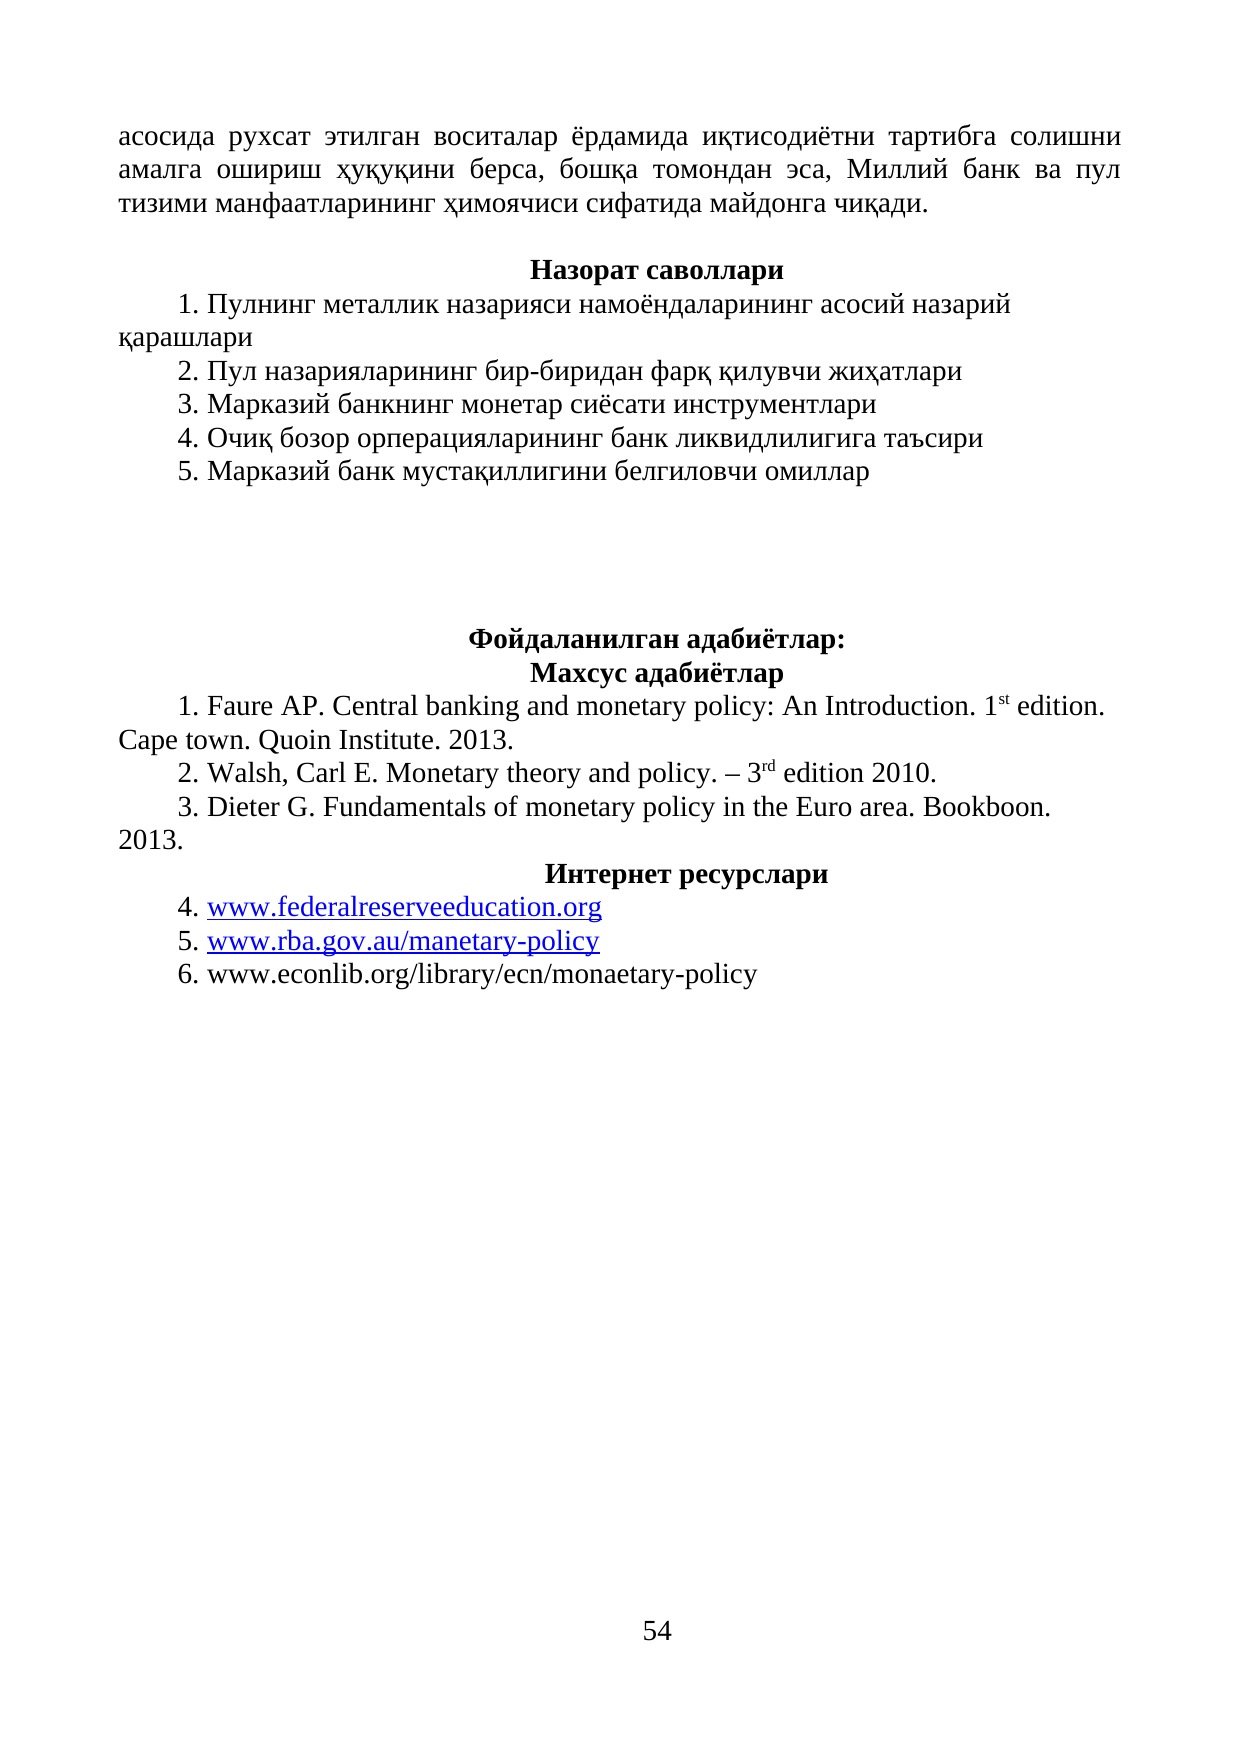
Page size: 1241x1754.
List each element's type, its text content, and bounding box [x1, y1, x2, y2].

list www.econlib.org/library/ecn/monaetary-policy [118, 957, 1122, 990]
list Walsh, Carl E. Monetary theory and policy. – 3rd edition 2010. [118, 755, 1122, 789]
list www.rba.gov.au/manetary-policy [118, 923, 1122, 957]
list www.federalreserveeducation.org [118, 889, 1122, 923]
text Назорат саволлари [118, 252, 1122, 286]
list Faure AP. Central banking and monetary policy: An Introduction. 1st edition. Cape town. Quoin Institute. 2013. [118, 688, 1122, 755]
list Пулнинг металлик назарияси намоёндаларининг асосий назарий қарашлари [118, 286, 1122, 353]
text Махсус адабиётлар [118, 655, 1122, 688]
list Марказий банк мустақиллигини белгиловчи омиллар [118, 453, 1122, 487]
list Интернет ресурслари [192, 856, 1122, 889]
text Фойдаланилган адабиётлар: [118, 621, 1122, 655]
list Очиқ бозор орперацияларининг банк ликвидлилигига таъсири [118, 420, 1122, 453]
list Пул назарияларининг бир-биридан фарқ қилувчи жиҳатлари [118, 353, 1122, 386]
list Марказий банкнинг монетар сиёсати инструментлари [118, 386, 1122, 420]
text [118, 118, 1122, 219]
list Dieter G. Fundamentals of monetary policy in the Euro area. Bookboon. 2013. [118, 789, 1122, 856]
